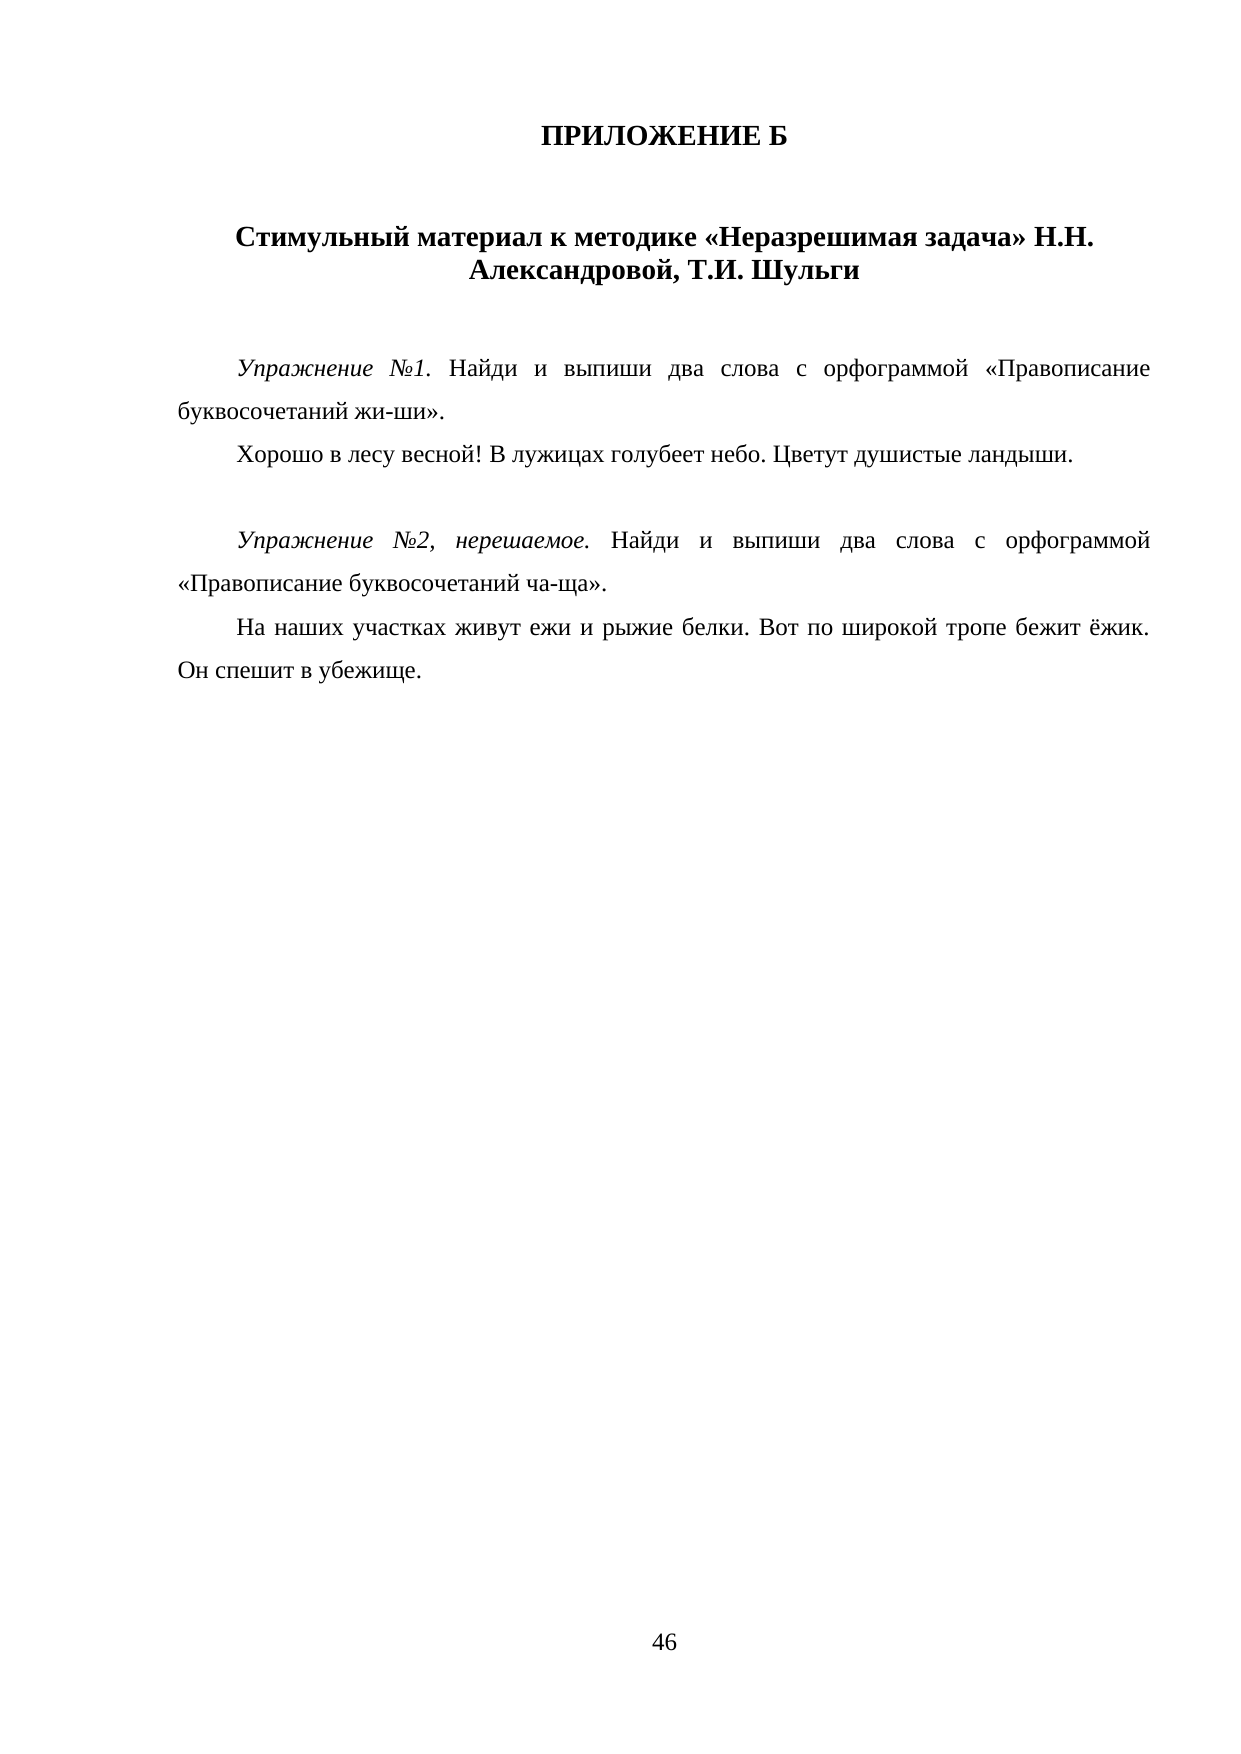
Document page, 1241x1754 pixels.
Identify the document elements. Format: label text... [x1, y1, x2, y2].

text Стимульный материал к методике «Неразрешимая задача» Н.Н. Александровой, Т.И. Шульги [177, 219, 1152, 286]
text ПРИЛОЖЕНИЕ Б [177, 118, 1152, 152]
text На наших участках живут ежи и рыжие белки. Вот по широкой тропе бежит ёжик. Он спешит в убежище. [177, 612, 1152, 683]
text Упражнение №2, нерешаемое. Найди и выпиши два слова с орфограммой «Правописание буквосочетаний ча-ща». [177, 525, 1152, 597]
text Хорошо в лесу весной! В лужицах голубеет небо. Цветут душистые ландыши. [177, 439, 1152, 468]
text Упражнение №1. Найди и выпиши два слова с орфограммой «Правописание буквосочетаний жи-ши». [177, 353, 1152, 425]
